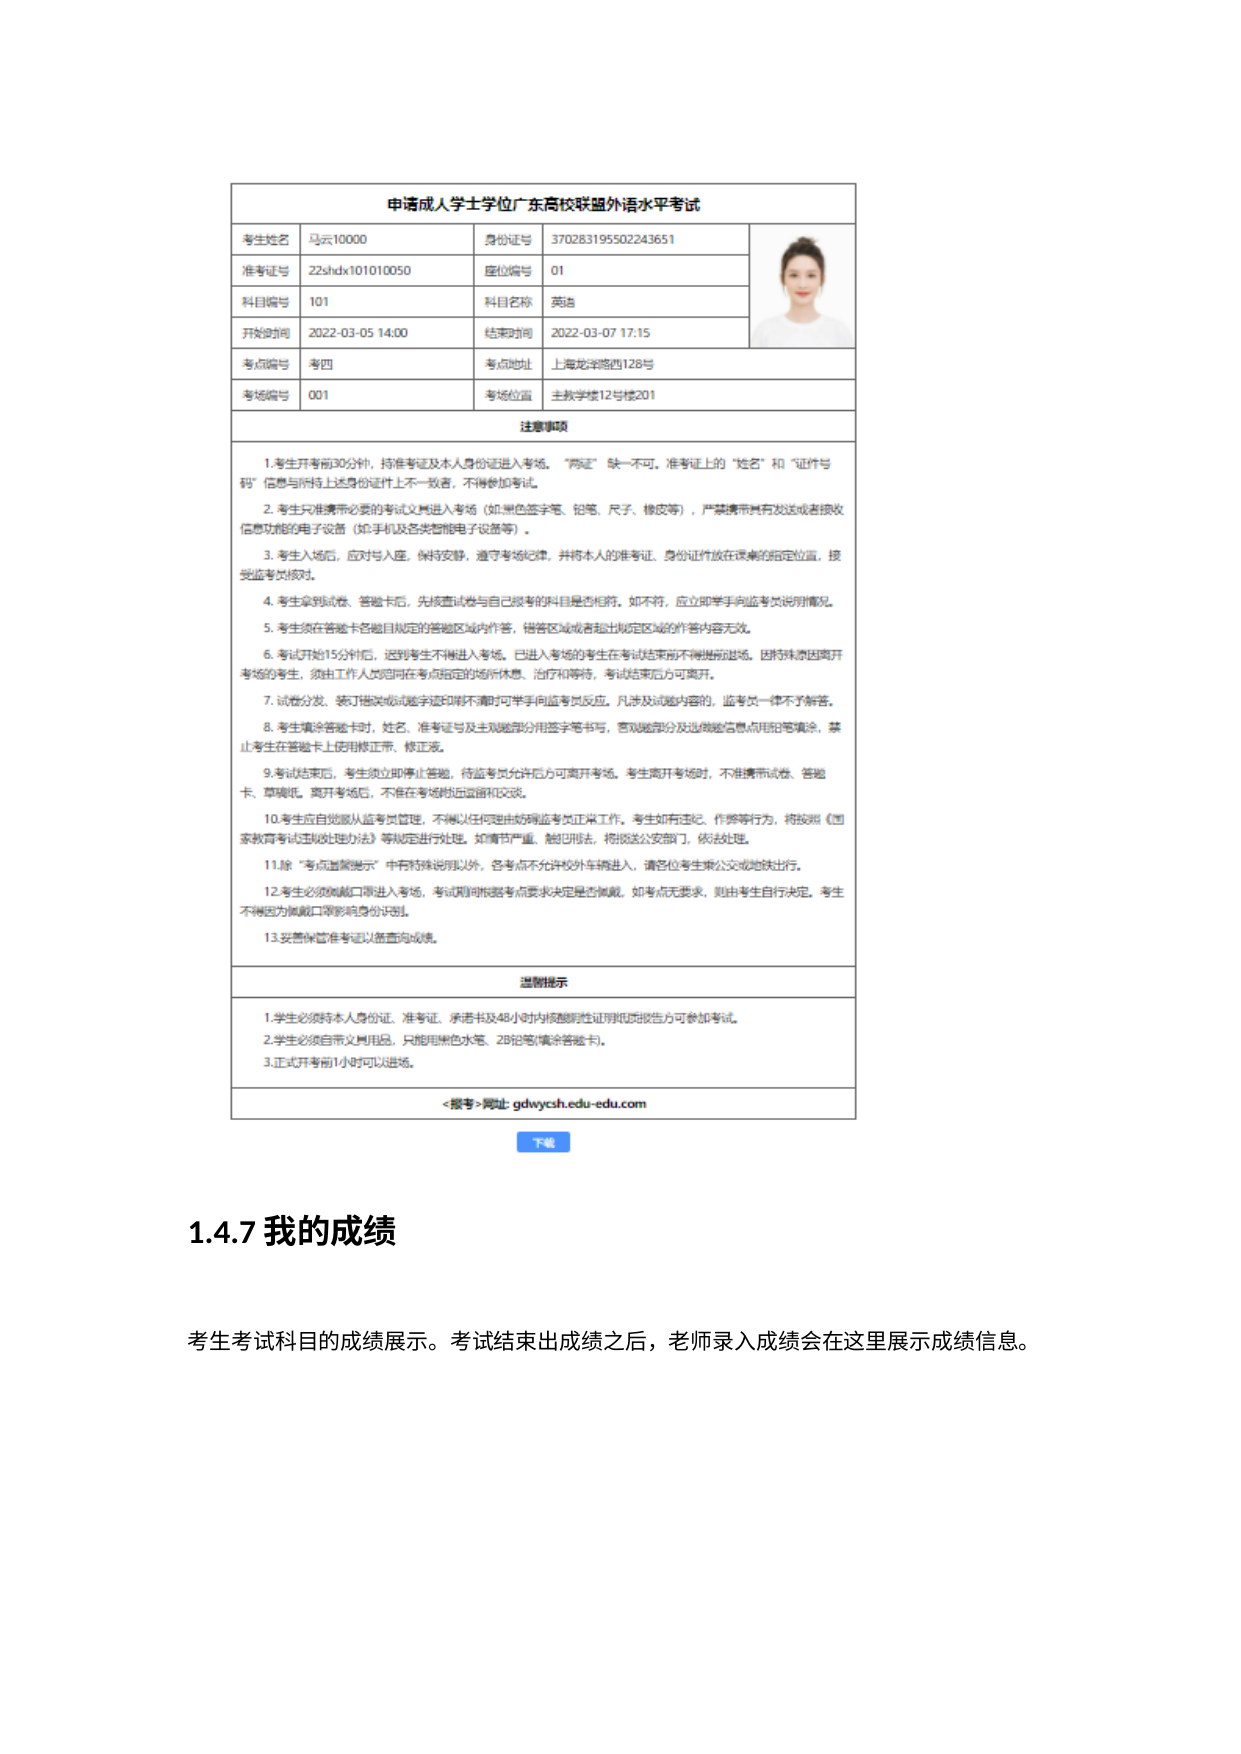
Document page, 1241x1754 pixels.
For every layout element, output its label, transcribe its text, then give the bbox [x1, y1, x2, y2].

subtitle 1.4.7 我的成绩 [187, 1197, 1053, 1262]
picture [187, 162, 910, 1163]
text 考生考试科目的成绩展示。考试结束出成绩之后，老师录入成绩会在这里展示成绩信息。 [187, 1323, 1053, 1356]
